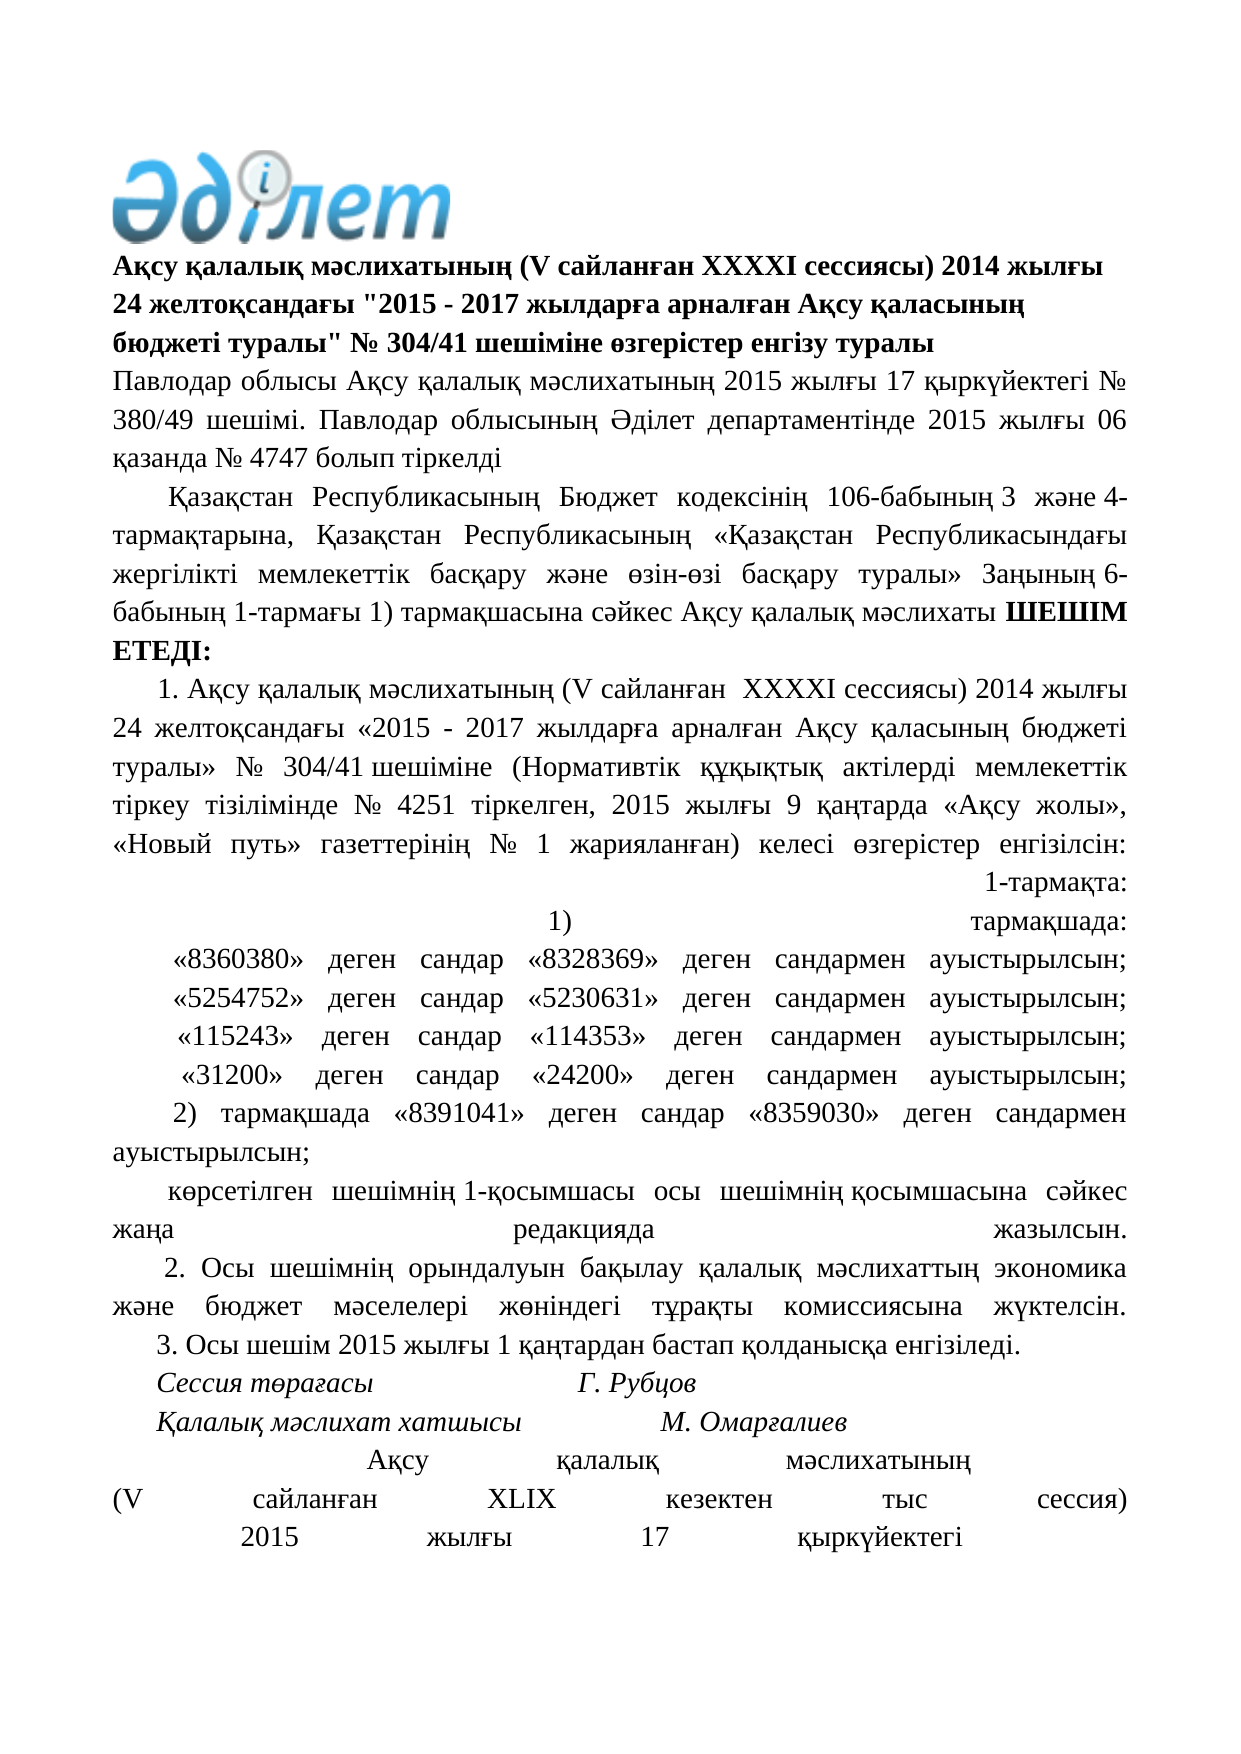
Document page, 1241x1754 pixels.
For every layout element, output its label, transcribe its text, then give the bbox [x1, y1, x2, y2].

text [112, 1442, 1128, 1553]
text Қалалық мәслихат хатшысы М. Омарғалиев [112, 1404, 1128, 1437]
text Қазақстан Республикасының Бюджет кодексінің 106-бабының 3 және 4-тармақтарына, Қазақстан Республикасының «Қазақстан Республикасындағы жергілікті мемлекеттік басқару және өзін-өзі басқару туралы» Заңының 6-бабының 1-тармағы 1) тармақшасына сәйкес Ақсу қалалық мәслихаты ШЕШІМ ЕТЕДІ: 1. Ақсу қалалық мәслихатының (V сайланған XXXXI сессиясы) 2014 жылғы 24 желтоқсандағы «2015 - 2017 жылдарға арналған Ақсу қаласының бюджеті туралы» № 304/41 шешіміне (Нормативтік құқықтық актілерді мемлекеттік тіркеу тізілімінде № 4251 тіркелген, 2015 жылғы 9 қаңтарда «Ақсу жолы», «Новый путь» газеттерінің № 1 жарияланған) келесі өзгерістер енгізілсін: 1-тармақта: 1) тармақшада: «8360380» деген сандар «8328369» деген сандармен ауыстырылсын; «5254752» деген сандар «5230631» деген сандармен ауыстырылсын; «115243» деген сандар «114353» деген сандармен ауыстырылсын; «31200» деген сандар «24200» деген сандармен ауыстырылсын; 2) тармақшада «8391041» деген сандар «8359030» деген сандармен ауыстырылсын; көрсетілген шешімнің 1-қосымшасы осы шешімнің қосымшасына сәйкес жаңа редакцияда жазылсын. 2. Осы шешімнің орындалуын бақылау қалалық мәслихаттың экономика және бюджет мәселелері жөніндегі тұрақты комиссиясына жүктелсін. 3. Осы шешім 2015 жылғы 1 қаңтардан бастап қолданысқа енгізіледі. [112, 479, 1128, 1360]
picture [112, 150, 451, 244]
text Ақсу қалалық мәслихатының (V сайланған XXXXI сессиясы) 2014 жылғы 24 желтоқсандағы "2015 - 2017 жылдарға арналған Ақсу қаласының бюджеті туралы" № 304/41 шешіміне өзгерістер енгізу туралы [112, 248, 1128, 358]
text Павлодар облысы Ақсу қалалық мәслихатының 2015 жылғы 17 қыркүйектегі № 380/49 шешімі. Павлодар облысының Әділет департаментінде 2015 жылғы 06 қазанда № 4747 болып тіркелді [112, 363, 1128, 474]
text Сессия төрағасы Г. Рубцов [112, 1365, 1128, 1399]
